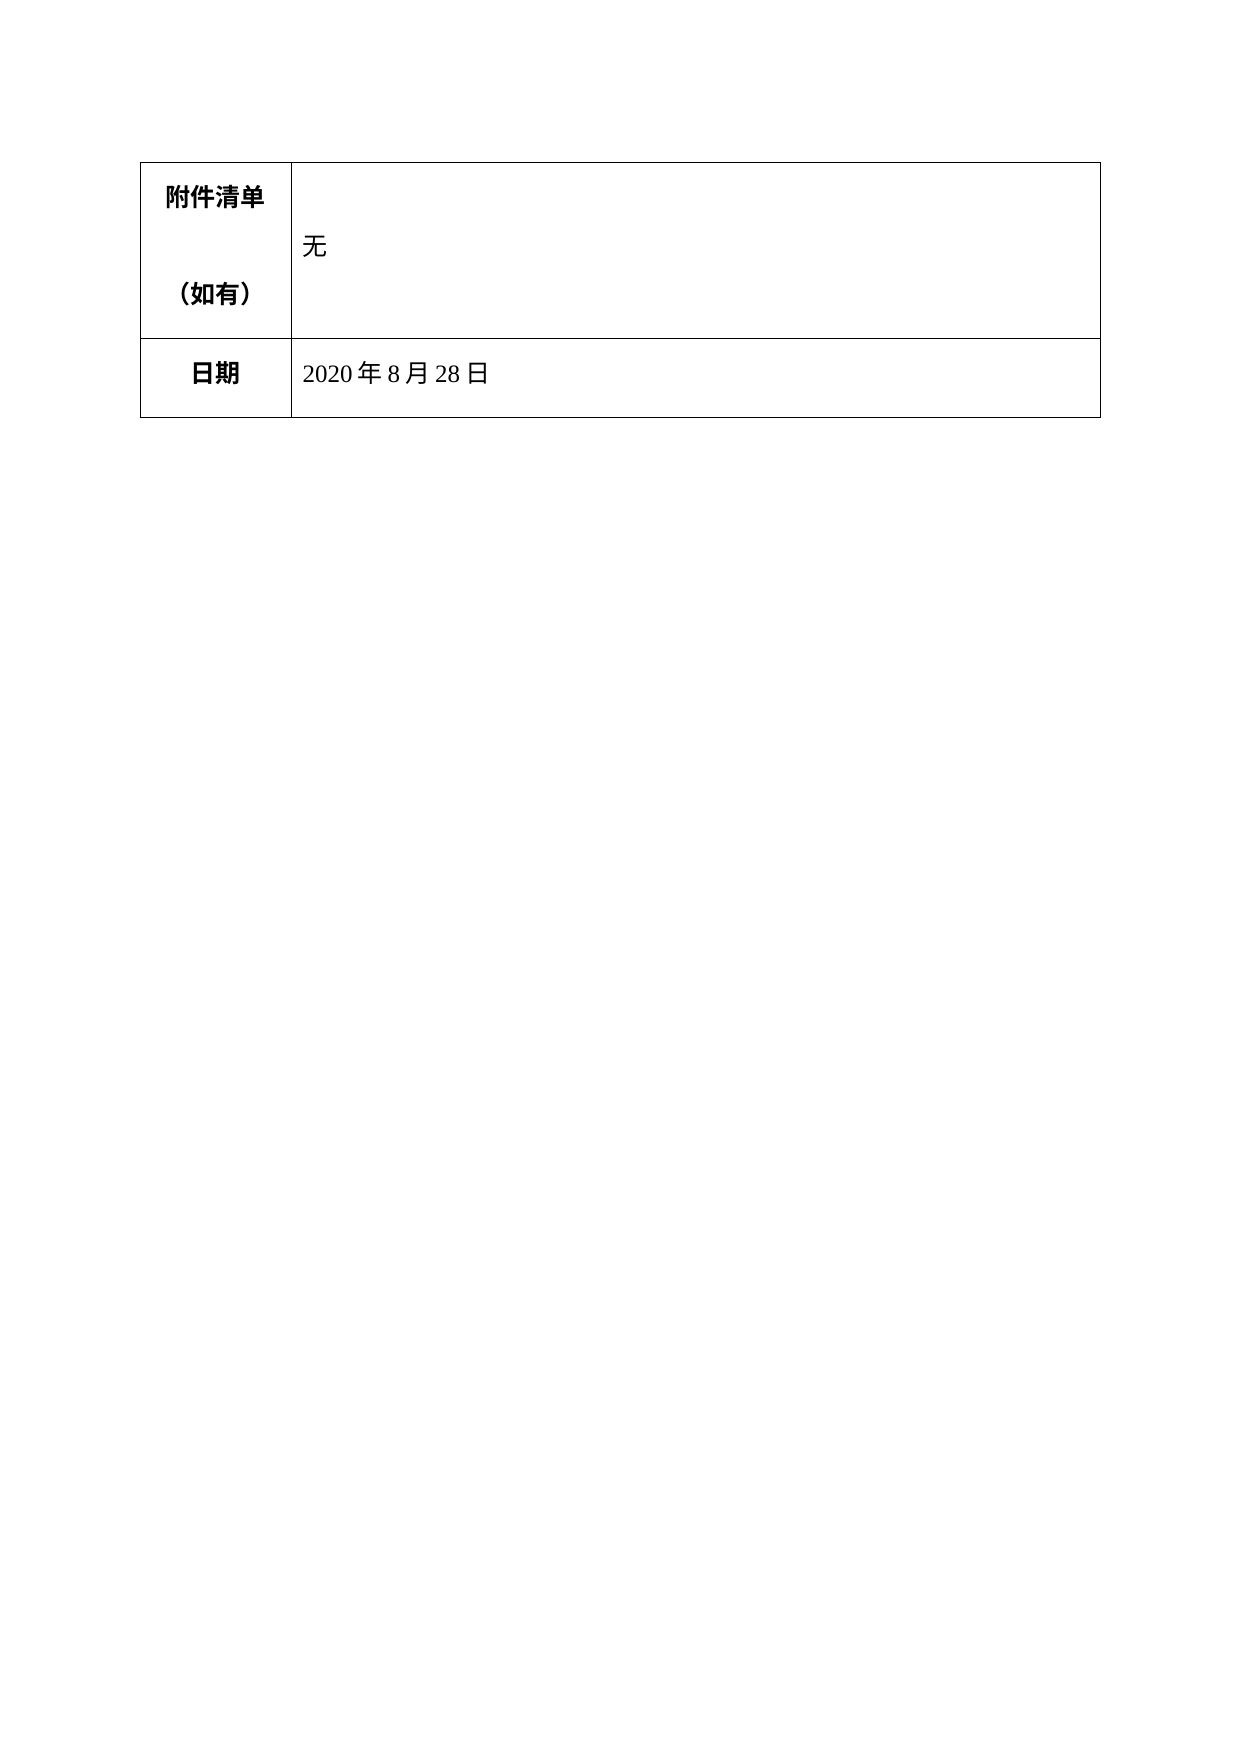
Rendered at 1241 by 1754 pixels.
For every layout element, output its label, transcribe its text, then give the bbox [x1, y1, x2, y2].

table_cell 2020年8月28日 [292, 339, 1100, 417]
table_cell 附件清单（如有） [141, 163, 291, 338]
table_cell 日期 [141, 339, 291, 417]
table_cell 无 [292, 163, 1100, 338]
